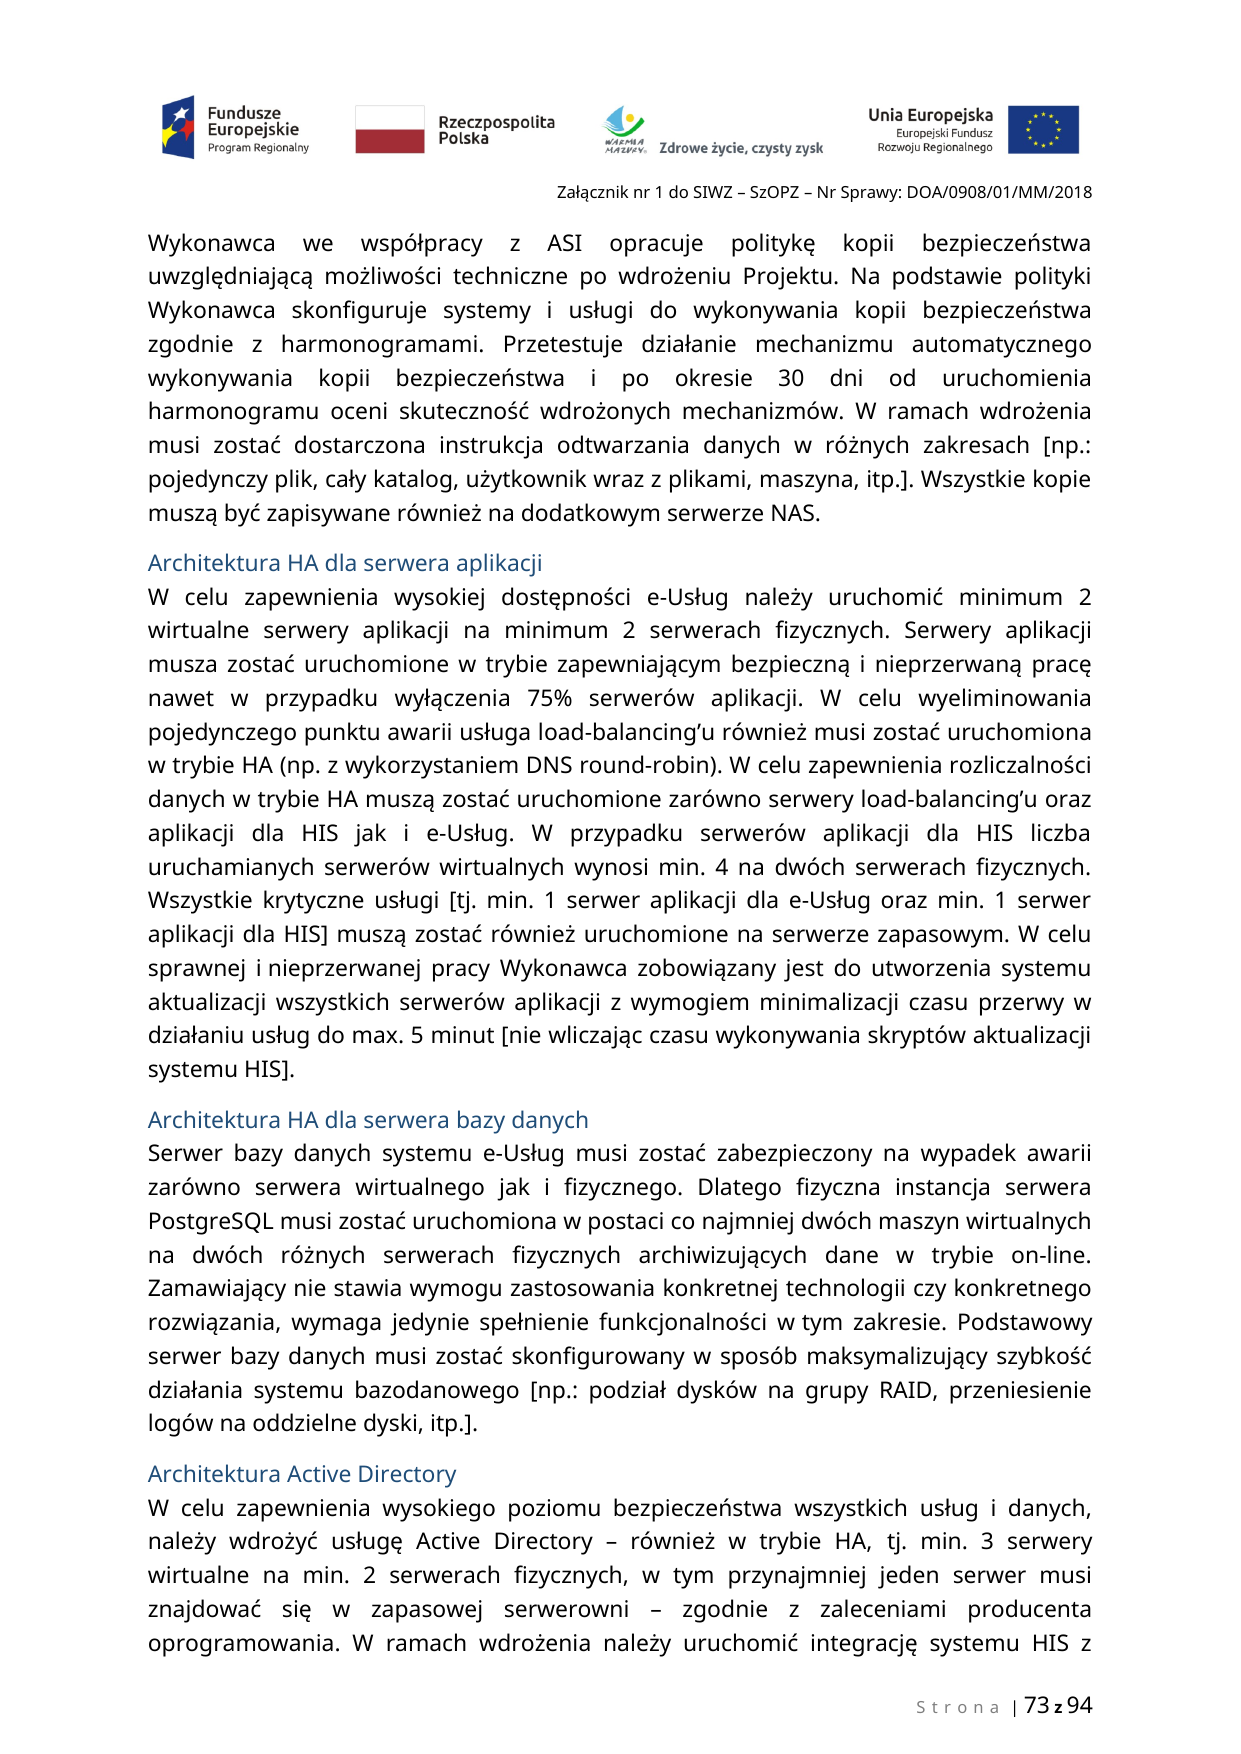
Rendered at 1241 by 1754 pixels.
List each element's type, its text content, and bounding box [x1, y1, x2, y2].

text Architektura Active Directory [148, 1458, 1093, 1489]
picture [147, 73, 1093, 182]
text Architektura HA dla serwera aplikacji [148, 547, 1093, 578]
text W celu zapewnienia wysokiej dostępności e-Usług należy uruchomić minimum 2 wirtualne serwery aplikacji na minimum 2 serwerach fizycznych. Serwery aplikacji musza zostać uruchomione w trybie zapewniającym bezpieczną i nieprzerwaną pracę nawet w przypadku wyłączenia 75% serwerów aplikacji. W celu wyeliminowania pojedynczego punktu awarii usługa load-balancing’u również musi zostać uruchomiona w trybie HA (np. z wykorzystaniem DNS round-robin). W celu zapewnienia rozliczalności danych w trybie HA muszą zostać uruchomione zarówno serwery load-balancing’u oraz aplikacji dla HIS jak i e-Usług. W przypadku serwerów aplikacji dla HIS liczba uruchamianych serwerów wirtualnych wynosi min. 4 na dwóch serwerach fizycznych. Wszystkie krytyczne usługi [tj. min. 1 serwer aplikacji dla e-Usług oraz min. 1 serwer aplikacji dla HIS] muszą zostać również uruchomione na serwerze zapasowym. W celu sprawnej i nieprzerwanej pracy Wykonawca zobowiązany jest do utworzenia systemu aktualizacji wszystkich serwerów aplikacji z wymogiem minimalizacji czasu przerwy w działaniu usług do max. 5 minut [nie wliczając czasu wykonywania skryptów aktualizacji systemu HIS]. [148, 581, 1093, 1084]
text Wykonawca we współpracy z ASI opracuje politykę kopii bezpieczeństwa uwzględniającą możliwości techniczne po wdrożeniu Projektu. Na podstawie polityki Wykonawca skonfiguruje systemy i usługi do wykonywania kopii bezpieczeństwa zgodnie z harmonogramami. Przetestuje działanie mechanizmu automatycznego wykonywania kopii bezpieczeństwa i po okresie 30 dni od uruchomienia harmonogramu oceni skuteczność wdrożonych mechanizmów. W ramach wdrożenia musi zostać dostarczona instrukcja odtwarzania danych w różnych zakresach [np.: pojedynczy plik, cały katalog, użytkownik wraz z plikami, maszyna, itp.]. Wszystkie kopie muszą być zapisywane również na dodatkowym serwerze NAS. [148, 227, 1093, 528]
text Serwer bazy danych systemu e-Usług musi zostać zabezpieczony na wypadek awarii zarówno serwera wirtualnego jak i fizycznego. Dlatego fizyczna instancja serwera PostgreSQL musi zostać uruchomiona w postaci co najmniej dwóch maszyn wirtualnych na dwóch różnych serwerach fizycznych archiwizujących dane w trybie on-line. Zamawiający nie stawia wymogu zastosowania konkretnej technologii czy konkretnego rozwiązania, wymaga jedynie spełnienie funkcjonalności w tym zakresie. Podstawowy serwer bazy danych musi zostać skonfigurowany w sposób maksymalizujący szybkość działania systemu bazodanowego [np.: podział dysków na grupy RAID, przeniesienie logów na oddzielne dyski, itp.]. [148, 1137, 1093, 1439]
text Architektura HA dla serwera bazy danych [148, 1104, 1093, 1135]
